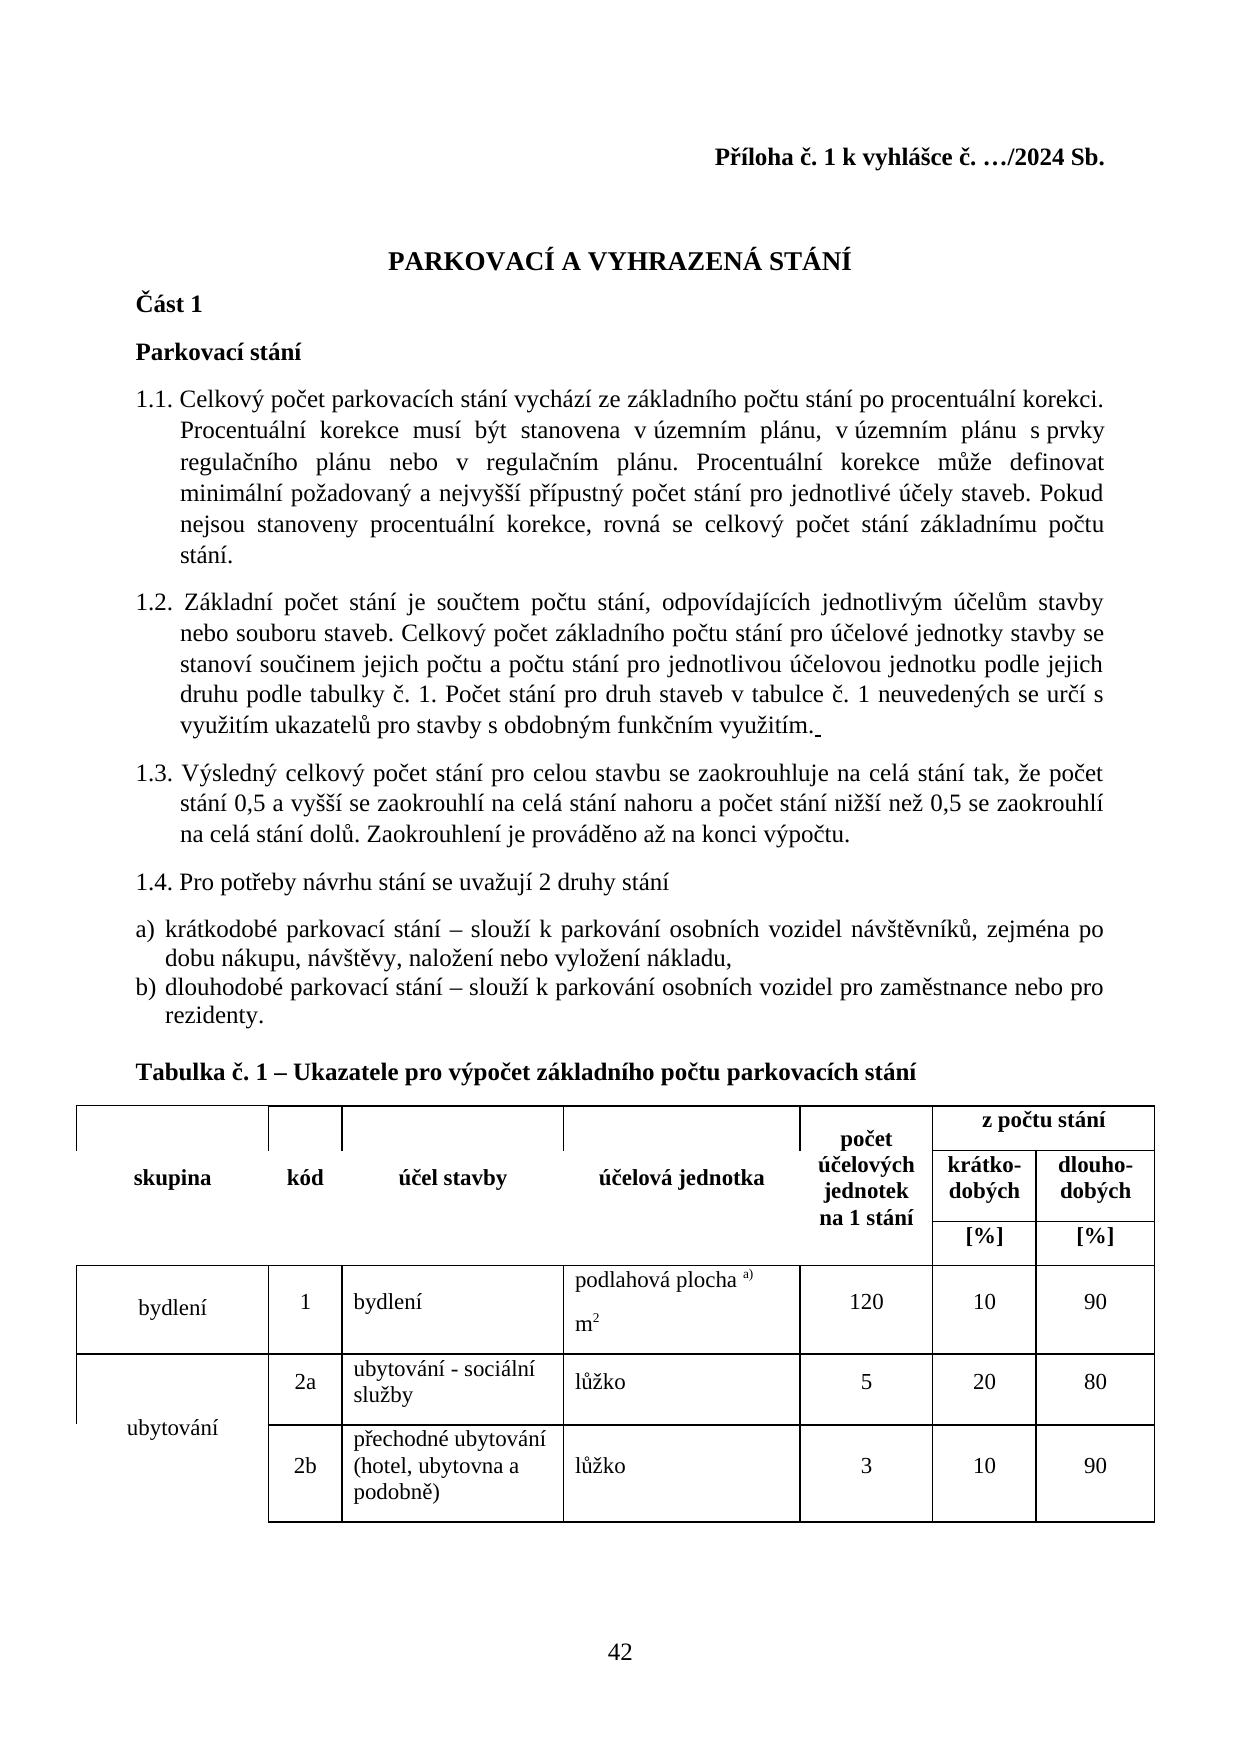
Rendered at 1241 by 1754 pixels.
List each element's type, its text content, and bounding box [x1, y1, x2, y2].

table_cell 2b [269, 1426, 341, 1521]
table_cell 90 [1037, 1426, 1154, 1521]
list krátkodobé parkovací stání – slouží k parkování osobních vozidel návštěvníků, zejména po dobu nákupu, návštěvy, naložení nebo vyložení nákladu, [135, 914, 1105, 972]
table_cell dlouho-dobých [1037, 1151, 1154, 1221]
text 1.3. Výsledný celkový počet stání pro celou stavbu se zaokrouhluje na celá stání tak, že počet stání 0,5 a vyšší se zaokrouhlí na celá stání nahoru a počet stání nižší než 0,5 se zaokrouhlí na celá stání dolů. Zaokrouhlení je prováděno až na konci výpočtu. [135, 758, 1105, 848]
table_cell 10 [933, 1426, 1035, 1521]
text 1.2. Základní počet stání je součtem počtu stání, odpovídajících jednotlivým účelům stavby nebo souboru staveb. Celkový počet základního počtu stání pro účelové jednotky stavby se stanoví součinem jejich počtu a počtu stání pro jednotlivou účelovou jednotku podle jejich druhu podle tabulky č. 1. Počet stání pro druh staveb v tabulce č. 1 neuvedených se určí s využitím ukazatelů pro stavby s obdobným funkčním využitím. [135, 587, 1105, 739]
table_cell 3 [801, 1426, 932, 1521]
table_cell 120 [801, 1266, 932, 1353]
table_header účel stavby [342, 1107, 563, 1265]
table_header počet účelových jednotek na 1 stání [800, 1107, 932, 1265]
table_cell krátko-dobých [933, 1151, 1035, 1221]
table_cell bydlení [343, 1266, 563, 1353]
table_cell 20 [933, 1355, 1035, 1424]
list dlouhodobé parkovací stání – slouží k parkování osobních vozidel pro zaměstnance nebo pro rezidenty. [135, 972, 1105, 1029]
table_cell ubytování - sociální služby [343, 1355, 563, 1424]
table_header skupina [76, 1106, 268, 1265]
text Část 1 [135, 289, 1105, 318]
table_cell [%] [933, 1222, 1035, 1265]
table_cell podlahová plocha a) m2 [564, 1266, 799, 1353]
table_cell 10 [933, 1266, 1035, 1353]
table_cell lůžko [564, 1426, 799, 1521]
table_cell ubytování [76, 1355, 268, 1521]
table_cell 90 [1037, 1266, 1154, 1353]
table_cell 80 [1037, 1355, 1154, 1424]
table_header účelová jednotka [564, 1107, 800, 1265]
table_header z počtu stání [933, 1107, 1154, 1149]
table_cell 2a [269, 1355, 341, 1424]
table_header kód [268, 1107, 342, 1265]
text 1.4. Pro potřeby návrhu stání se uvažují 2 druhy stání [135, 867, 1105, 895]
table_cell přechodné ubytování (hotel, ubytovna a podobně) [343, 1426, 563, 1521]
table_cell [%] [1037, 1222, 1154, 1265]
text 1.1. Celkový počet parkovacích stání vychází ze základního počtu stání po procentuální korekci. Procentuální korekce musí být stanovena v územním plánu, v územním plánu s prvky regulačního plánu nebo v regulačním plánu. Procentuální korekce může definovat minimální požadovaný a nejvyšší přípustný počet stání pro jednotlivé účely staveb. Pokud nejsou stanoveny procentuální korekce, rovná se celkový počet stání základnímu počtu stání. [135, 384, 1105, 568]
text Parkovací stání [135, 337, 1105, 366]
table_cell lůžko [564, 1355, 799, 1424]
text Tabulka č. 1 – Ukazatele pro výpočet základního počtu parkovacích stání [135, 1057, 1105, 1086]
table_cell 5 [801, 1355, 932, 1424]
table_cell 1 [269, 1266, 341, 1353]
text PARKOVACÍ A VYHRAZENÁ STÁNÍ [135, 245, 1105, 277]
table_cell bydlení [77, 1266, 268, 1353]
text Příloha č. 1 k vyhlášce č. …/2024 Sb. [135, 142, 1105, 170]
